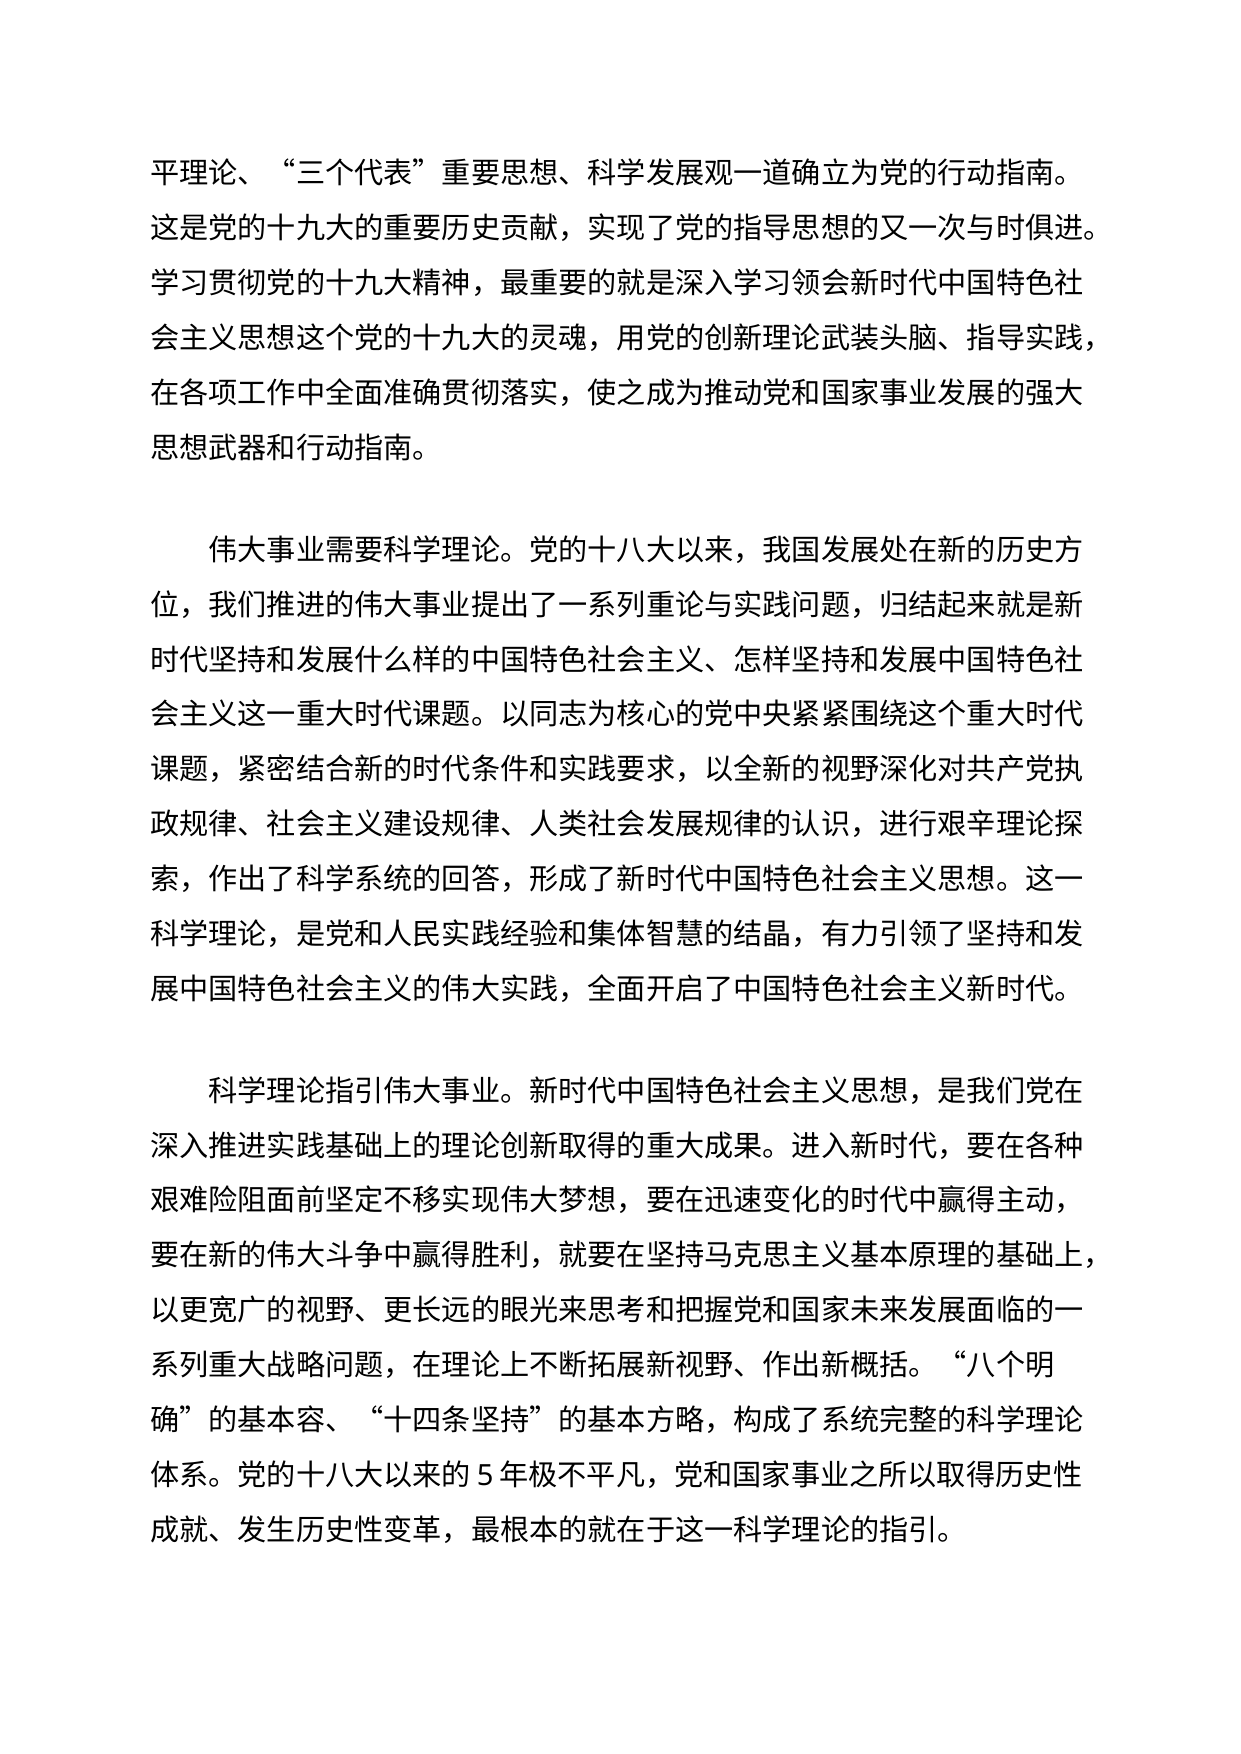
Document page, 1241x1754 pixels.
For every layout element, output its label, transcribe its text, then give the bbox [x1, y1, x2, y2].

text 伟大事业需要科学理论。党的十八大以来，我国发展处在新的历史方位，我们推进的伟大事业提出了一系列重论与实践问题，归结起来就是新时代坚持和发展什么样的中国特色社会主义、怎样坚持和发展中国特色社会主义这一重大时代课题。以同志为核心的党中央紧紧围绕这个重大时代课题，紧密结合新的时代条件和实践要求，以全新的视野深化对共产党执政规律、社会主义建设规律、人类社会发展规律的认识，进行艰辛理论探索，作出了科学系统的回答，形成了新时代中国特色社会主义思想。这一科学理论，是党和人民实践经验和集体智慧的结晶，有力引领了坚持和发展中国特色社会主义的伟大实践，全面开启了中国特色社会主义新时代。 [150, 526, 1090, 1008]
text 科学理论指引伟大事业。新时代中国特色社会主义思想，是我们党在深入推进实践基础上的理论创新取得的重大成果。进入新时代，要在各种艰难险阻面前坚定不移实现伟大梦想，要在迅速变化的时代中赢得主动，要在新的伟大斗争中赢得胜利，就要在坚持马克思主义基本原理的基础上，以更宽广的视野、更长远的眼光来思考和把握党和国家未来发展面临的一系列重大战略问题，在理论上不断拓展新视野、作出新概括。“八个明确”的基本容、“十四条坚持”的基本方略，构成了系统完整的科学理论体系。党的十八大以来的5年极不平凡，党和国家事业之所以取得历史性成就、发生历史性变革，最根本的就在于这一科学理论的指引。 [150, 1067, 1090, 1549]
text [150, 150, 1090, 467]
